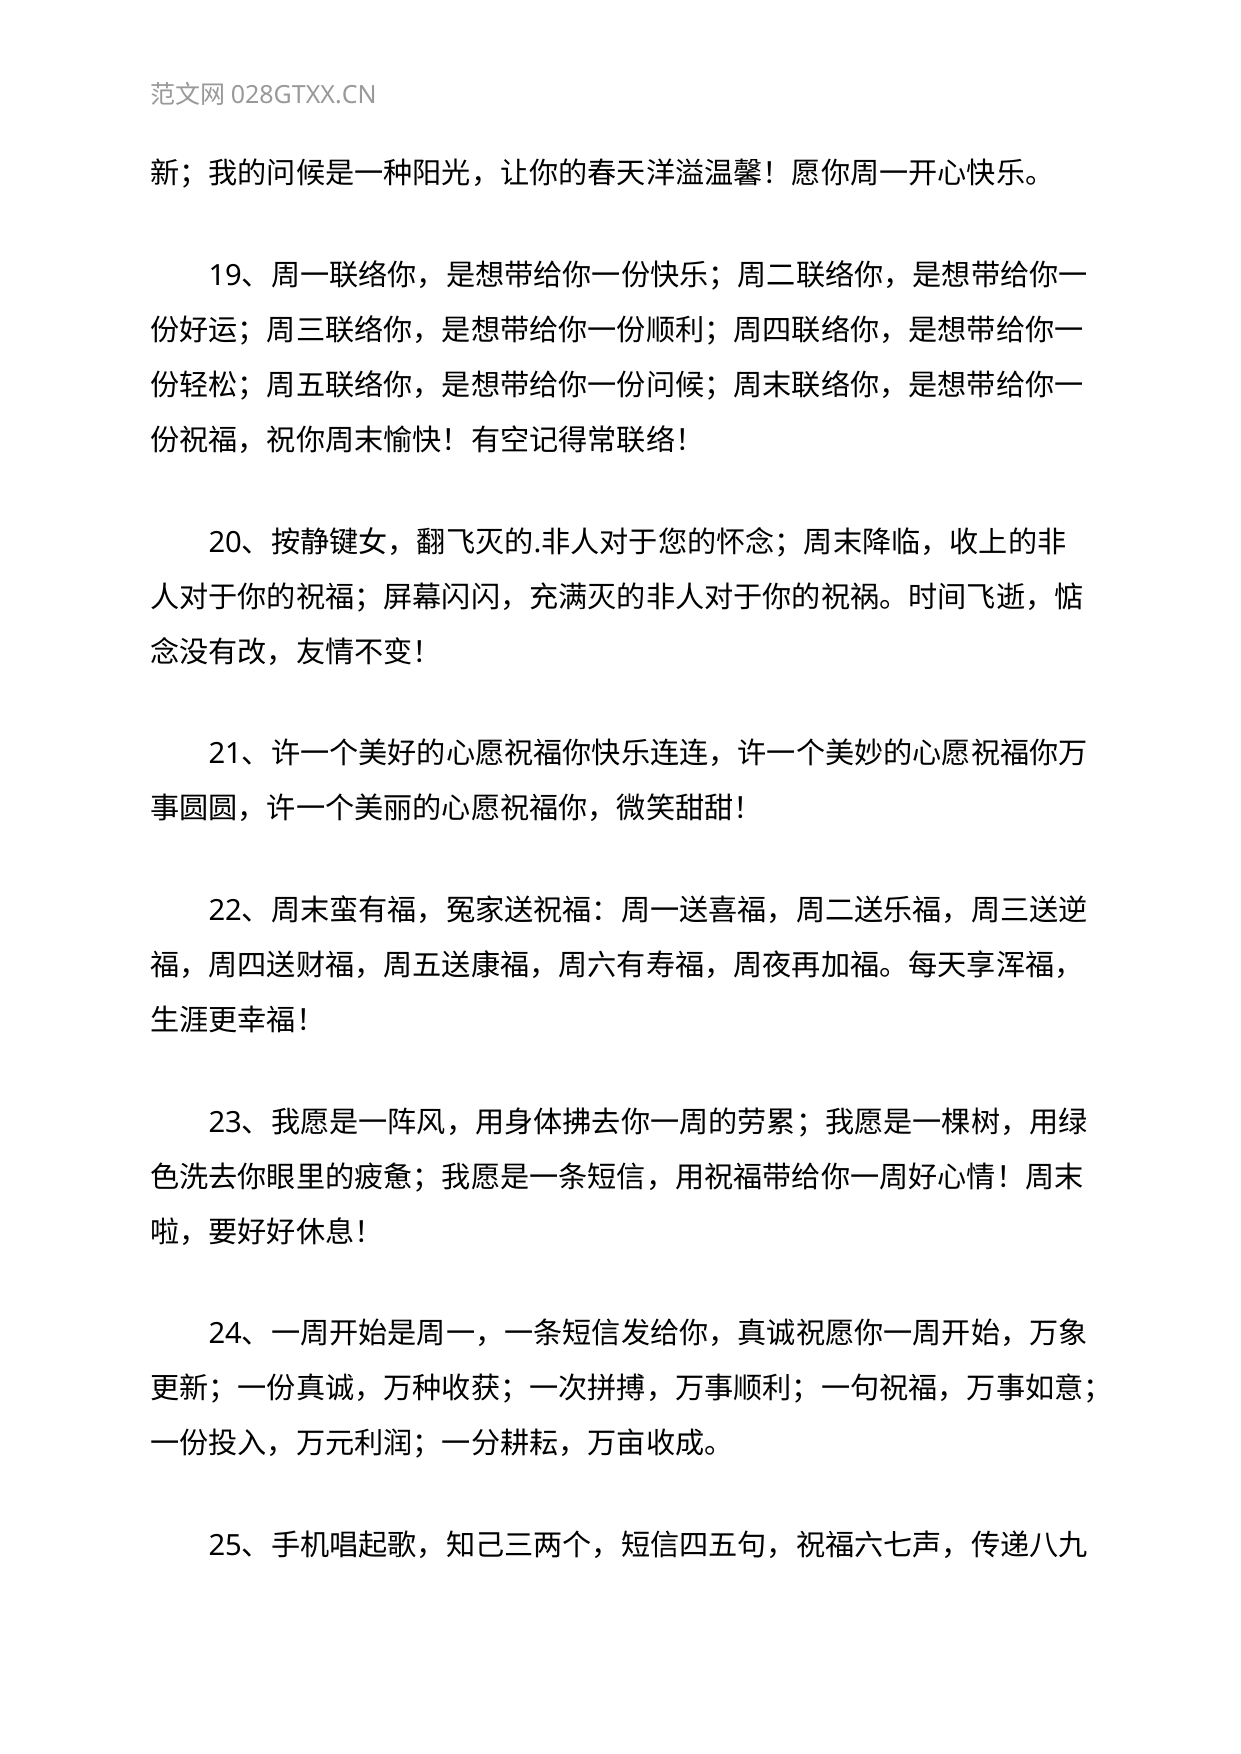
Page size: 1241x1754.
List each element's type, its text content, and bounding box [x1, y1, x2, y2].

text 23、我愿是一阵风，用身体拂去你一周的劳累；我愿是一棵树，用绿色洗去你眼里的疲惫；我愿是一条短信，用祝福带给你一周好心情！周末啦，要好好休息！ [150, 1098, 1090, 1251]
text 20、按静键女，翻飞灭的.非人对于您的怀念；周末降临，收上的非人对于你的祝福；屏幕闪闪，充满灭的非人对于你的祝祸。时间飞逝，惦念没有改，友情不变！ [150, 518, 1090, 671]
text 24、一周开始是周一，一条短信发给你，真诚祝愿你一周开始，万象更新；一份真诚，万种收获；一次拼搏，万事顺利；一句祝福，万事如意；一份投入，万元利润；一分耕耘，万亩收成。 [150, 1310, 1090, 1462]
text 19、周一联络你，是想带给你一份快乐；周二联络你，是想带给你一份好运；周三联络你，是想带给你一份顺利；周四联络你，是想带给你一份轻松；周五联络你，是想带给你一份问候；周末联络你，是想带给你一份祝福，祝你周末愉快！有空记得常联络！ [150, 252, 1090, 459]
text 22、周末蛮有福，冤家送祝福：周一送喜福，周二送乐福，周三送逆福，周四送财福，周五送康福，周六有寿福，周夜再加福。每天享浑福，生涯更幸福！ [150, 887, 1090, 1039]
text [150, 1522, 1090, 1564]
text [150, 150, 1090, 192]
text 21、许一个美好的心愿祝福你快乐连连，许一个美妙的心愿祝福你万事圆圆，许一个美丽的心愿祝福你，微笑甜甜！ [150, 730, 1090, 827]
